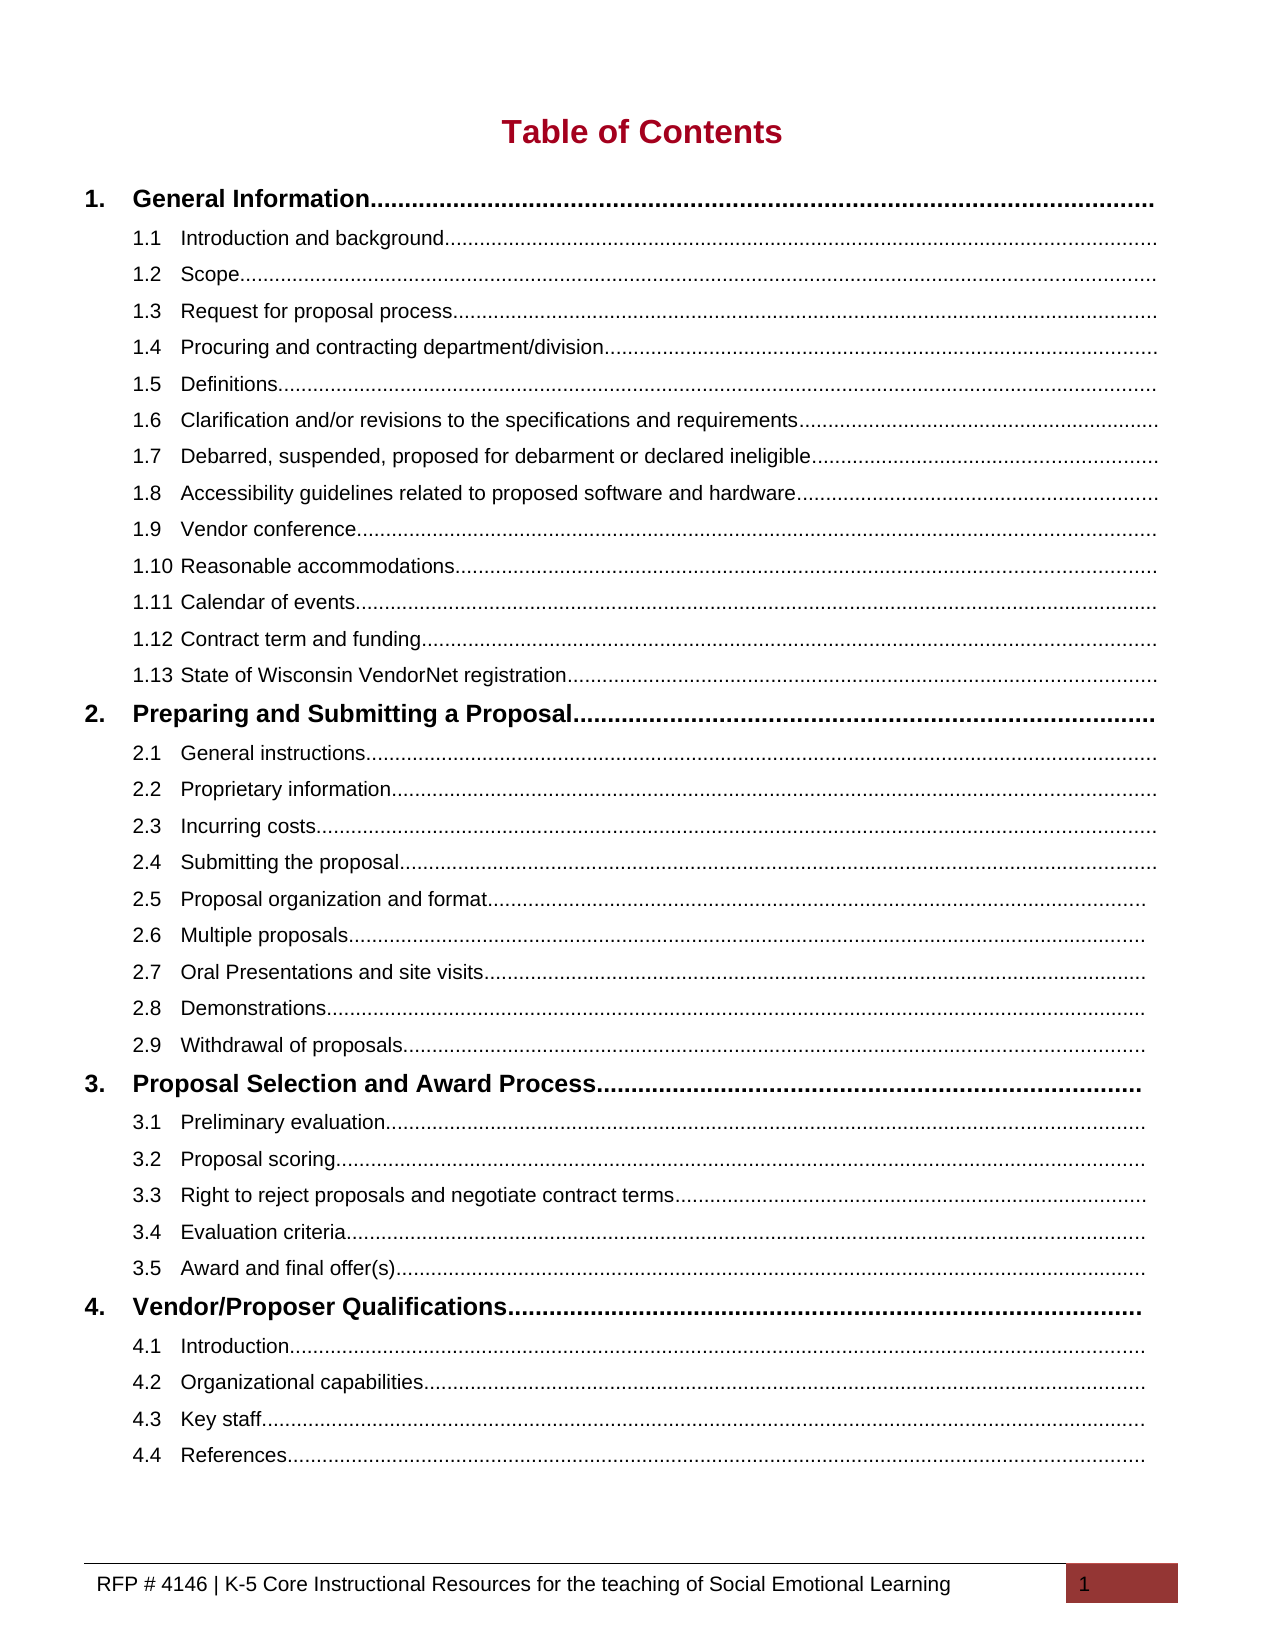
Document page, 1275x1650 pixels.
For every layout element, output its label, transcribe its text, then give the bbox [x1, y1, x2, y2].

text 4.3 Key staff 12 [132, 1407, 1140, 1431]
text 1.4 Procuring and contracting department/division 6 [132, 335, 1140, 359]
text 3.2 Proposal scoring 11 [132, 1147, 1140, 1171]
text 4. Vendor/Proposer Qualifications 12 [84, 1292, 1143, 1321]
text 1.11 Calendar of events 8 [132, 590, 1140, 614]
text 2.9 Withdrawal of proposals 11 [132, 1032, 1140, 1056]
text 4.2 Organizational capabilities 12 [132, 1370, 1140, 1394]
text 3.5 Award and final offer(s) 12 [132, 1256, 1140, 1280]
text 2. Preparing and Submitting a Proposal 8 [84, 699, 1143, 728]
text 2.2 Proprietary information 9 [132, 777, 1140, 801]
text 3.3 Right to reject proposals and negotiate contract terms 11 [132, 1183, 1140, 1207]
text 4.1 Introduction 12 [132, 1334, 1140, 1358]
text 1.8 Accessibility guidelines related to proposed software and hardware 7 [132, 481, 1140, 505]
text Table of Contents [84, 112, 1200, 151]
text 2.1 General instructions 9 [132, 741, 1140, 765]
text 2.7 Oral Presentations and site visits 10 [132, 959, 1140, 983]
text 1. General Information 3 [84, 184, 1143, 213]
text 3.1 Preliminary evaluation 11 [132, 1110, 1140, 1134]
text 1.2 Scope 3 [132, 262, 1140, 286]
text 2.5 Proposal organization and format 10 [132, 887, 1140, 911]
text 1.9 Vendor conference 8 [132, 517, 1140, 541]
text 1.7 Debarred, suspended, proposed for debarment or declared ineligible 7 [132, 444, 1140, 468]
text 1.1 Introduction and background 3 [132, 226, 1140, 249]
text 1.13 State of Wisconsin VendorNet registration 8 [132, 663, 1140, 687]
text 1.10 Reasonable accommodations 8 [132, 554, 1140, 578]
text 1.6 Clarification and/or revisions to the specifications and requirements 6 [132, 408, 1140, 432]
text 3.4 Evaluation criteria 11 [132, 1219, 1140, 1243]
text 1.3 Request for proposal process 6 [132, 298, 1140, 322]
text 1.12 Contract term and funding 8 [132, 627, 1140, 651]
text 2.4 Submitting the proposal 9 [132, 850, 1140, 874]
text 2.3 Incurring costs 9 [132, 814, 1140, 838]
text 1.5 Definitions 6 [132, 371, 1140, 395]
text 2.8 Demonstrations 10 [132, 996, 1140, 1020]
text 2.6 Multiple proposals 10 [132, 923, 1140, 947]
text 4.4 References 12 [132, 1443, 1140, 1467]
text 3. Proposal Selection and Award Process 11 [84, 1069, 1143, 1098]
